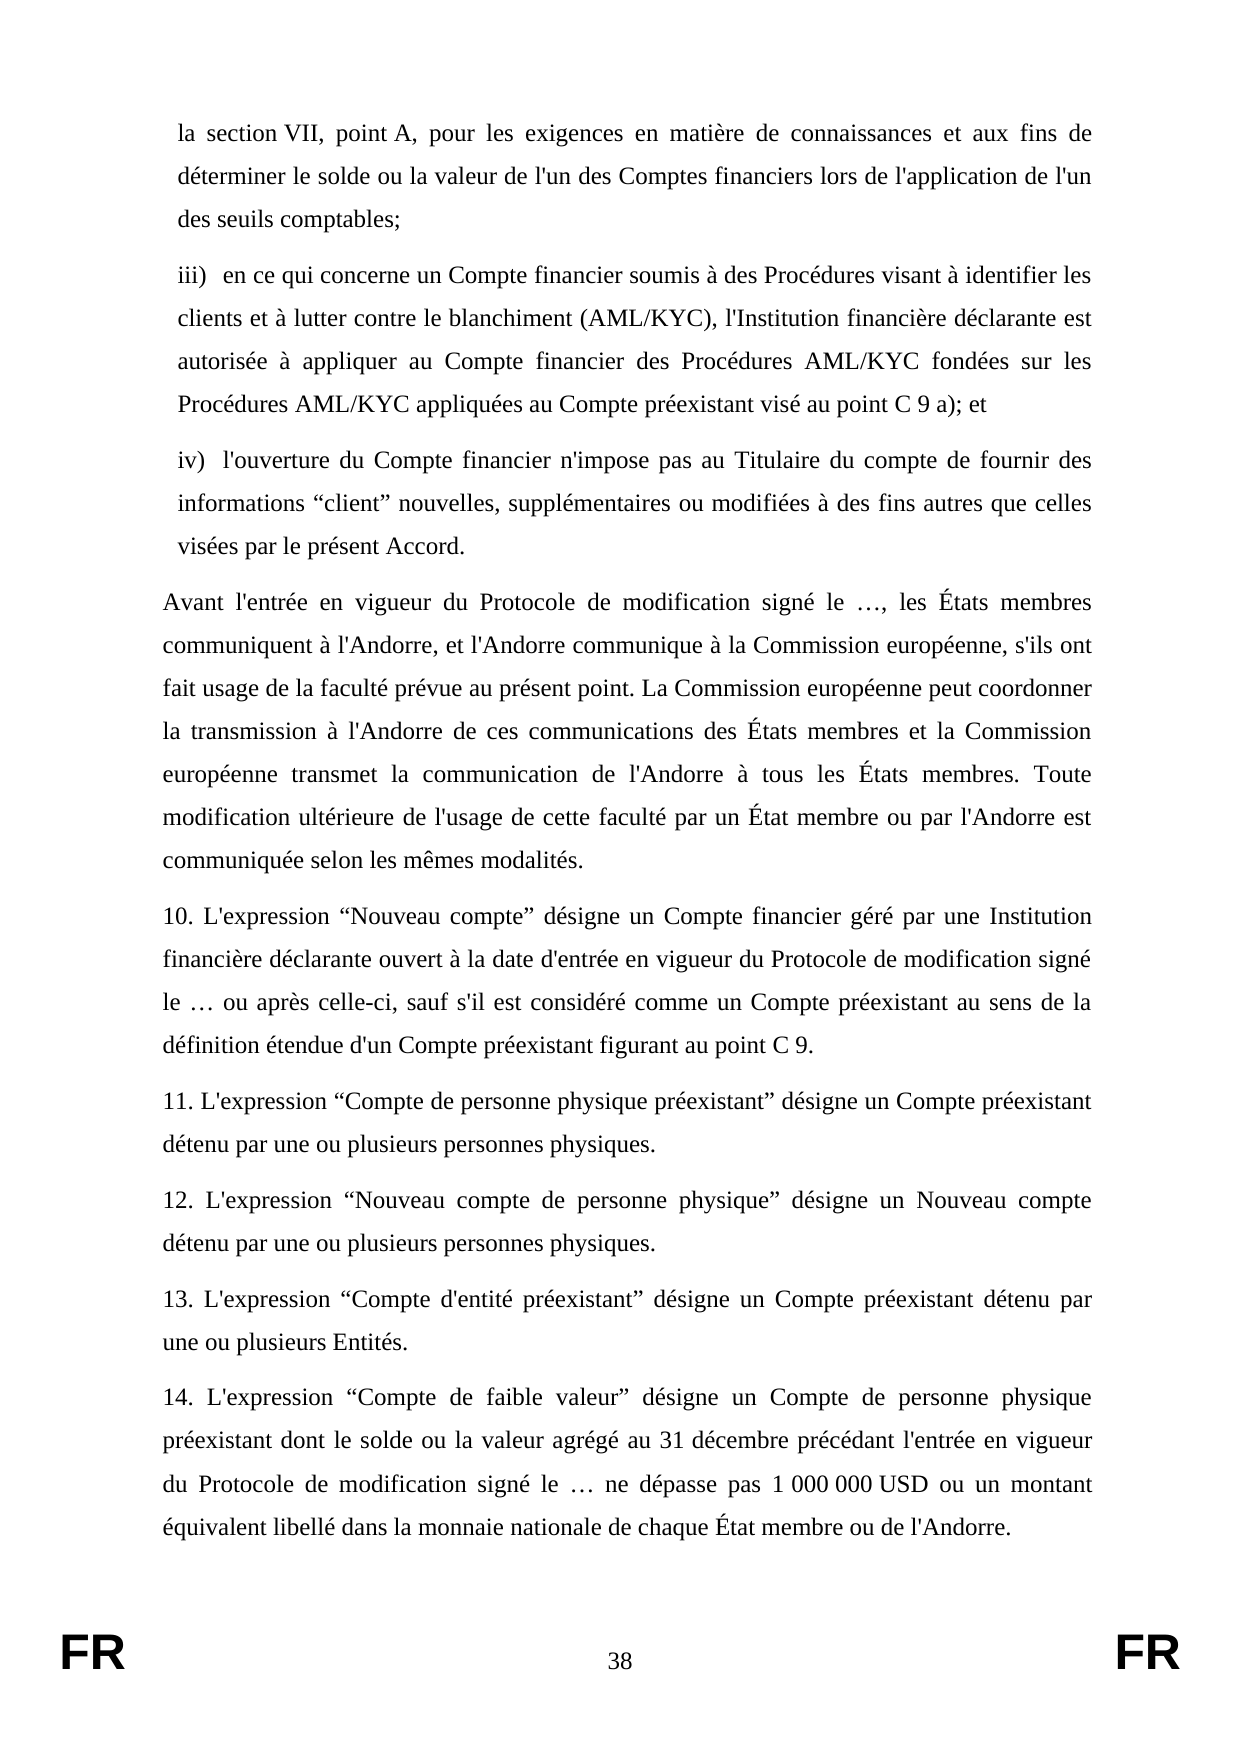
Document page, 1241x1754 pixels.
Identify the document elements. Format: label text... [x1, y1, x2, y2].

text 10. L'expression “Nouveau compte” désigne un Compte financier géré par une Institution financière déclarante ouvert à la date d'entrée en vigueur du Protocole de modification signé le … ou après celle-ci, sauf s'il est considéré comme un Compte préexistant au sens de la définition étendue d'un Compte préexistant figurant au point C 9. [162, 901, 1093, 1059]
text 13. L'expression “Compte d'entité préexistant” désigne un Compte préexistant détenu par une ou plusieurs Entités. [162, 1284, 1093, 1356]
text 14. L'expression “Compte de faible valeur” désigne un Compte de personne physique préexistant dont le solde ou la valeur agrégé au 31 décembre précédant l'entrée en vigueur du Protocole de modification signé le … ne dépasse pas 1 000 000 USD ou un montant équivalent libellé dans la monnaie nationale de chaque État membre ou de l'Andorre. [162, 1382, 1093, 1541]
text iv) l'ouverture du Compte financier n'impose pas au Titulaire du compte de fournir des informations “client” nouvelles, supplémentaires ou modifiées à des fins autres que celles visées par le présent Accord. [177, 445, 1093, 560]
text 11. L'expression “Compte de personne physique préexistant” désigne un Compte préexistant détenu par une ou plusieurs personnes physiques. [162, 1086, 1093, 1158]
text 12. L'expression “Nouveau compte de personne physique” désigne un Nouveau compte détenu par une ou plusieurs personnes physiques. [162, 1185, 1093, 1257]
text iii) en ce qui concerne un Compte financier soumis à des Procédures visant à identifier les clients et à lutter contre le blanchiment (AML/KYC), l'Institution financière déclarante est autorisée à appliquer au Compte financier des Procédures AML/KYC fondées sur les Procédures AML/KYC appliquées au Compte préexistant visé au point C 9 a); et [177, 260, 1093, 418]
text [177, 118, 1093, 233]
text Avant l'entrée en vigueur du Protocole de modification signé le …, les États membres communiquent à l'Andorre, et l'Andorre communique à la Commission européenne, s'ils ont fait usage de la faculté prévue au présent point. La Commission européenne peut coordonner la transmission à l'Andorre de ces communications des États membres et la Commission européenne transmet la communication de l'Andorre à tous les États membres. Toute modification ultérieure de l'usage de cette faculté par un État membre ou par l'Andorre est communiquée selon les mêmes modalités. [162, 587, 1093, 874]
